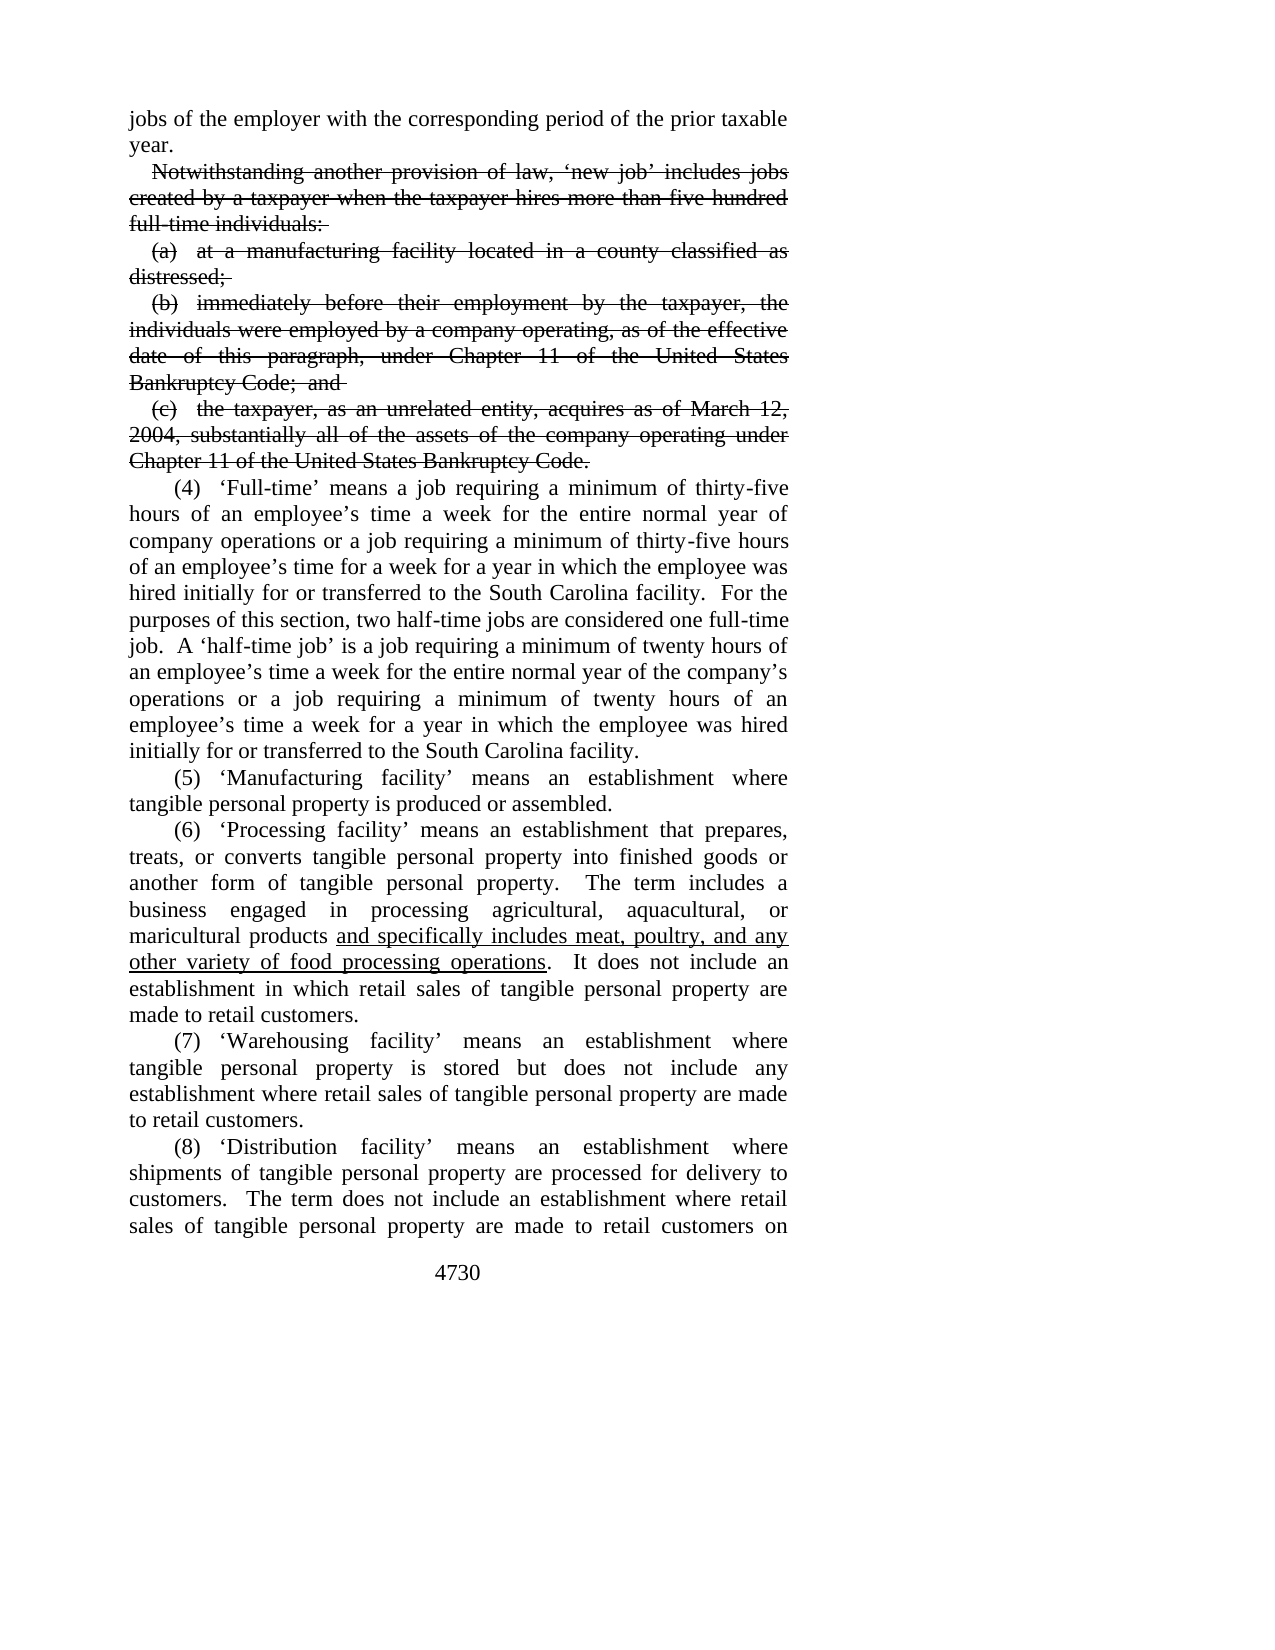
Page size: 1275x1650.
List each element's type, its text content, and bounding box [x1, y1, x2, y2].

text (b) immediately before their employment by the taxpayer, the individuals were employed by a company operating, as of the effective date of this paragraph, under Chapter 11 of the United States Bankruptcy Code; and [129, 289, 789, 356]
text (a) at a manufacturing facility located in a county classified as distressed; [129, 237, 789, 289]
text (6) ‘Processing facility’ means an establishment that prepares, treats, or converts tangible personal property into finished goods or another form of tangible personal property. The term includes a business engaged in processing agricultural, aquacultural, or maricultural products and specifically includes meat, poultry, and any other variety of food processing operations. It does not include an establishment in which retail sales of tangible personal property are made to retail customers. [129, 817, 789, 1027]
text (c) the taxpayer, as an unrelated entity, acquires as of March 12, 2004, substantially all of the assets of the company operating under Chapter 11 of the United States Bankruptcy Code. [129, 395, 789, 436]
text (b) immediately before their employment by the taxpayer, the individuals were employed by a company operating, as of the effective date of this paragraph, under Chapter 11 of the United States Bankruptcy Code; and [129, 358, 789, 395]
text (5) ‘Manufacturing facility’ means an establishment where tangible personal property is produced or assembled. [129, 764, 789, 817]
text (c) the taxpayer, as an unrelated entity, acquires as of March 12, 2004, substantially all of the assets of the company operating under Chapter 11 of the United States Bankruptcy Code. [129, 437, 789, 474]
text (7) ‘Warehousing facility’ means an establishment where tangible personal property is stored but does not include any establishment where retail sales of tangible personal property are made to retail customers. [129, 1027, 789, 1133]
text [129, 1133, 789, 1238]
text (4) ‘Full-time’ means a job requiring a minimum of thirty-five hours of an employee’s time a week for the entire normal year of company operations or a job requiring a minimum of thirty-five hours of an employee’s time for a week for a year in which the employee was hired initially for or transferred to the South Carolina facility. For the purposes of this section, two half-time jobs are considered one full-time job. A ‘half-time job’ is a job requiring a minimum of twenty hours of an employee’s time a week for the entire normal year of the company’s operations or a job requiring a minimum of twenty hours of an employee’s time a week for a year in which the employee was hired initially for or transferred to the South Carolina facility. [129, 474, 789, 764]
text Notwithstanding another provision of law, ‘new job’ includes jobs created by a taxpayer when the taxpayer hires more than five hundred full-time individuals: [129, 158, 789, 237]
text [129, 105, 789, 158]
